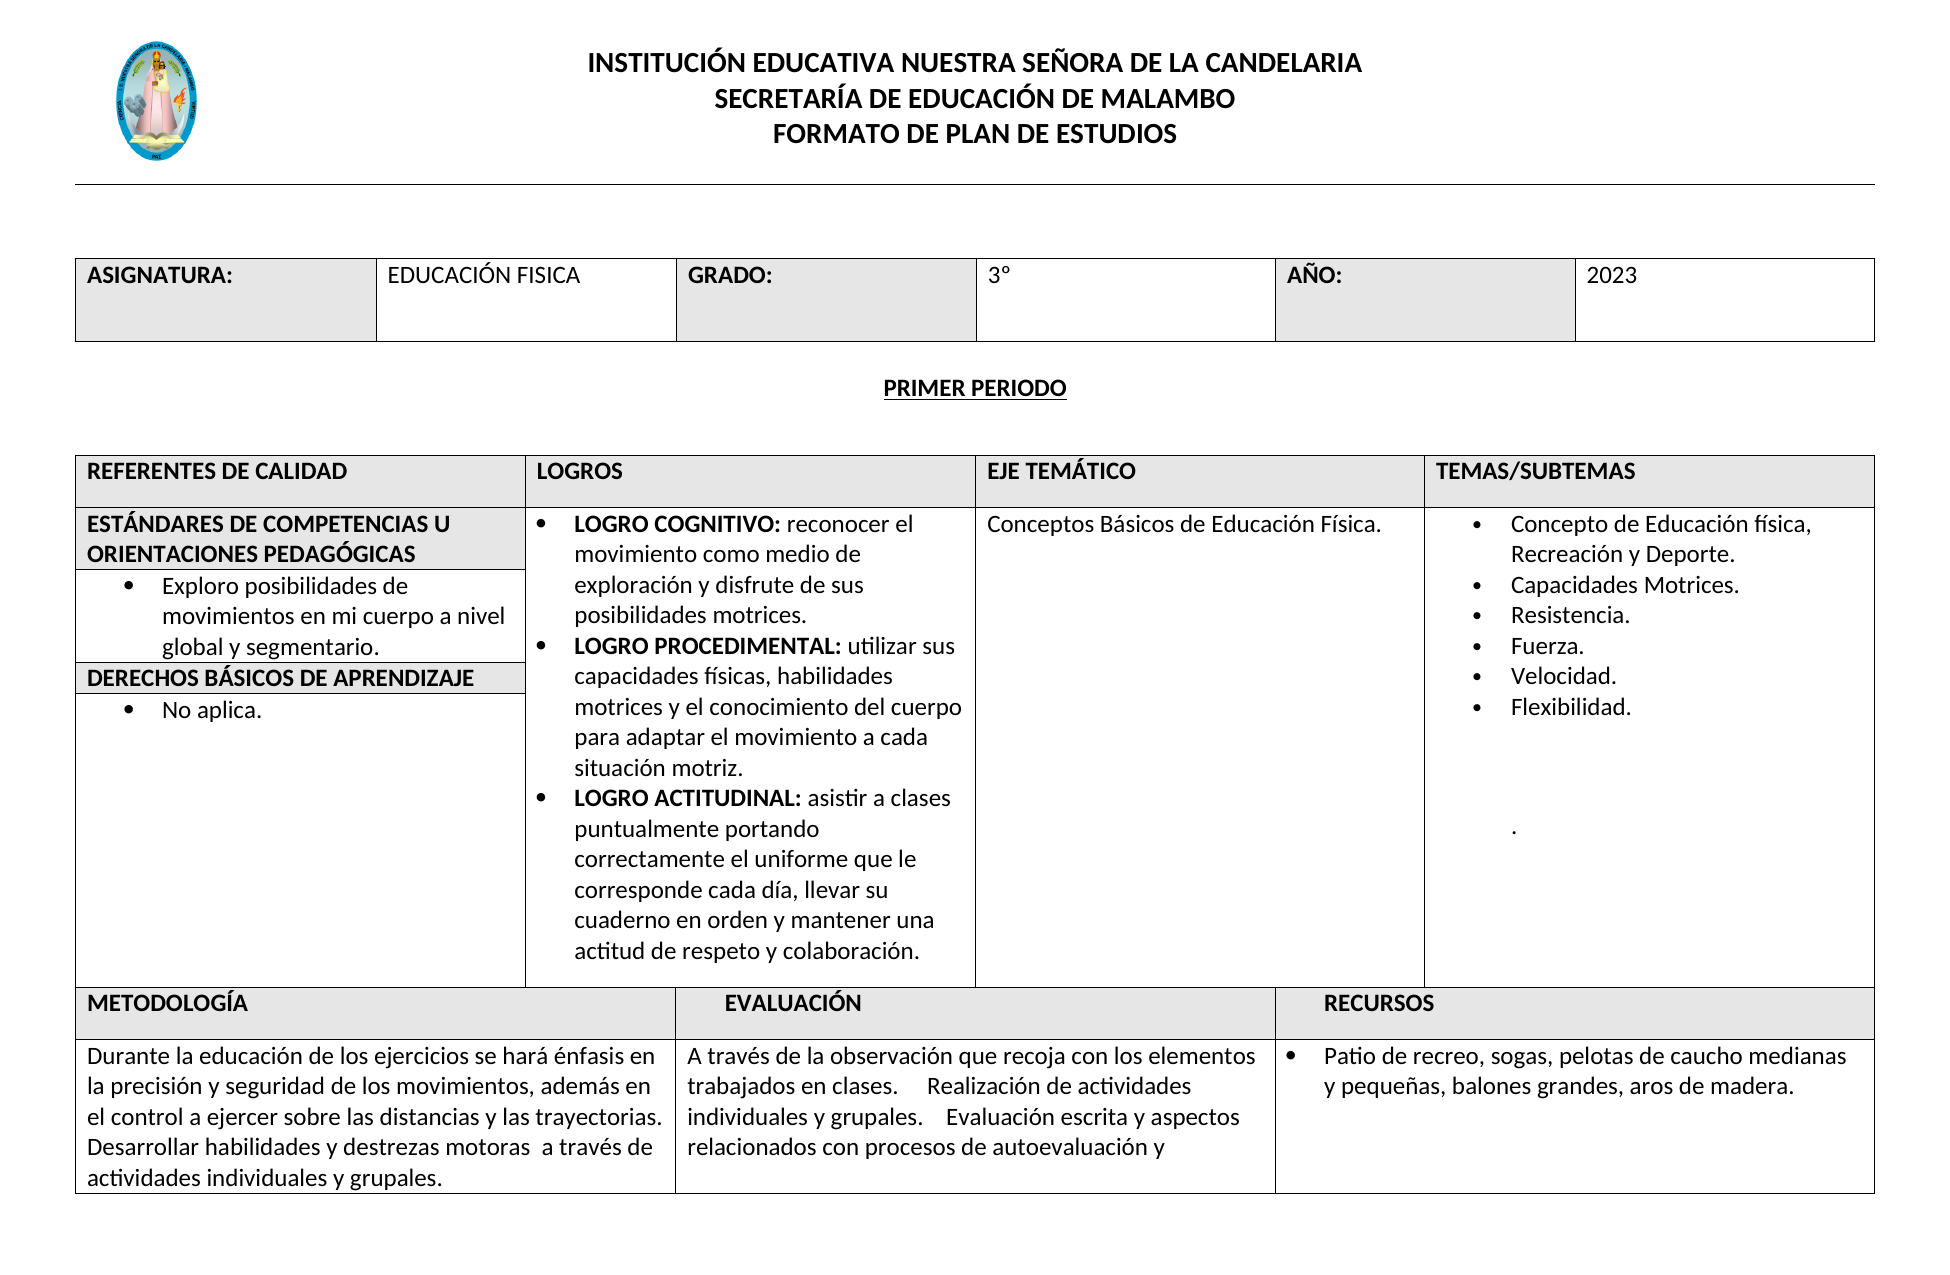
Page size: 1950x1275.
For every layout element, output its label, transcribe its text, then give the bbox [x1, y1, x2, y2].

table_header EJE TEMÁTICO [976, 456, 1424, 507]
table_header EDUCACIÓN FISICA [377, 259, 676, 341]
table_cell LOGRO COGNITIVO: reconocer el movimiento como medio de exploración y disfrute de sus posibilidades motrices. LOGRO PROCEDIMENTAL: utilizar sus capacidades físicas, habilidades motrices y el conocimiento del cuerpo para adaptar el movimiento a cada situación motriz. LOGRO ACTITUDINAL: asistir a clases puntualmente portando correctamente el uniforme que le corresponde cada día, llevar su cuaderno en orden y mantener una actitud de respeto y colaboración. [526, 508, 975, 987]
table_cell ESTÁNDARES DE COMPETENCIAS U ORIENTACIONES PEDAGÓGICAS [76, 508, 525, 569]
table_cell EVALUACIÓN [676, 988, 1275, 1039]
table_cell RECURSOS [1276, 988, 1874, 1039]
table_header 3º [977, 259, 1275, 341]
text PRIMER PERIODO [75, 373, 1875, 403]
table_cell METODOLOGÍA [76, 988, 675, 1039]
table_cell Conceptos Básicos de Educación Física. [976, 508, 1424, 987]
table_header 2023 [1576, 259, 1874, 341]
table_cell Patio de recreo, sogas, pelotas de caucho medianas y pequeñas, balones grandes, aros de madera. [1276, 1040, 1874, 1193]
table_header GRADO: [677, 259, 976, 341]
picture [110, 41, 203, 166]
table_header AÑO: [1276, 259, 1575, 341]
table_header TEMAS/SUBTEMAS [1425, 456, 1874, 507]
table_header REFERENTES DE CALIDAD [76, 456, 525, 507]
table_cell Exploro posibilidades de movimientos en mi cuerpo a nivel global y segmentario. [76, 570, 525, 662]
table_cell Concepto de Educación física, Recreación y Deporte. Capacidades Motrices. Resistencia. Fuerza. Velocidad. Flexibilidad. . [1425, 508, 1874, 987]
table_header LOGROS [526, 456, 975, 507]
table_cell No aplica. [76, 694, 525, 987]
picture [124, 49, 189, 152]
table_cell DERECHOS BÁSICOS DE APRENDIZAJE [76, 663, 525, 693]
table_header ASIGNATURA: [76, 259, 376, 341]
